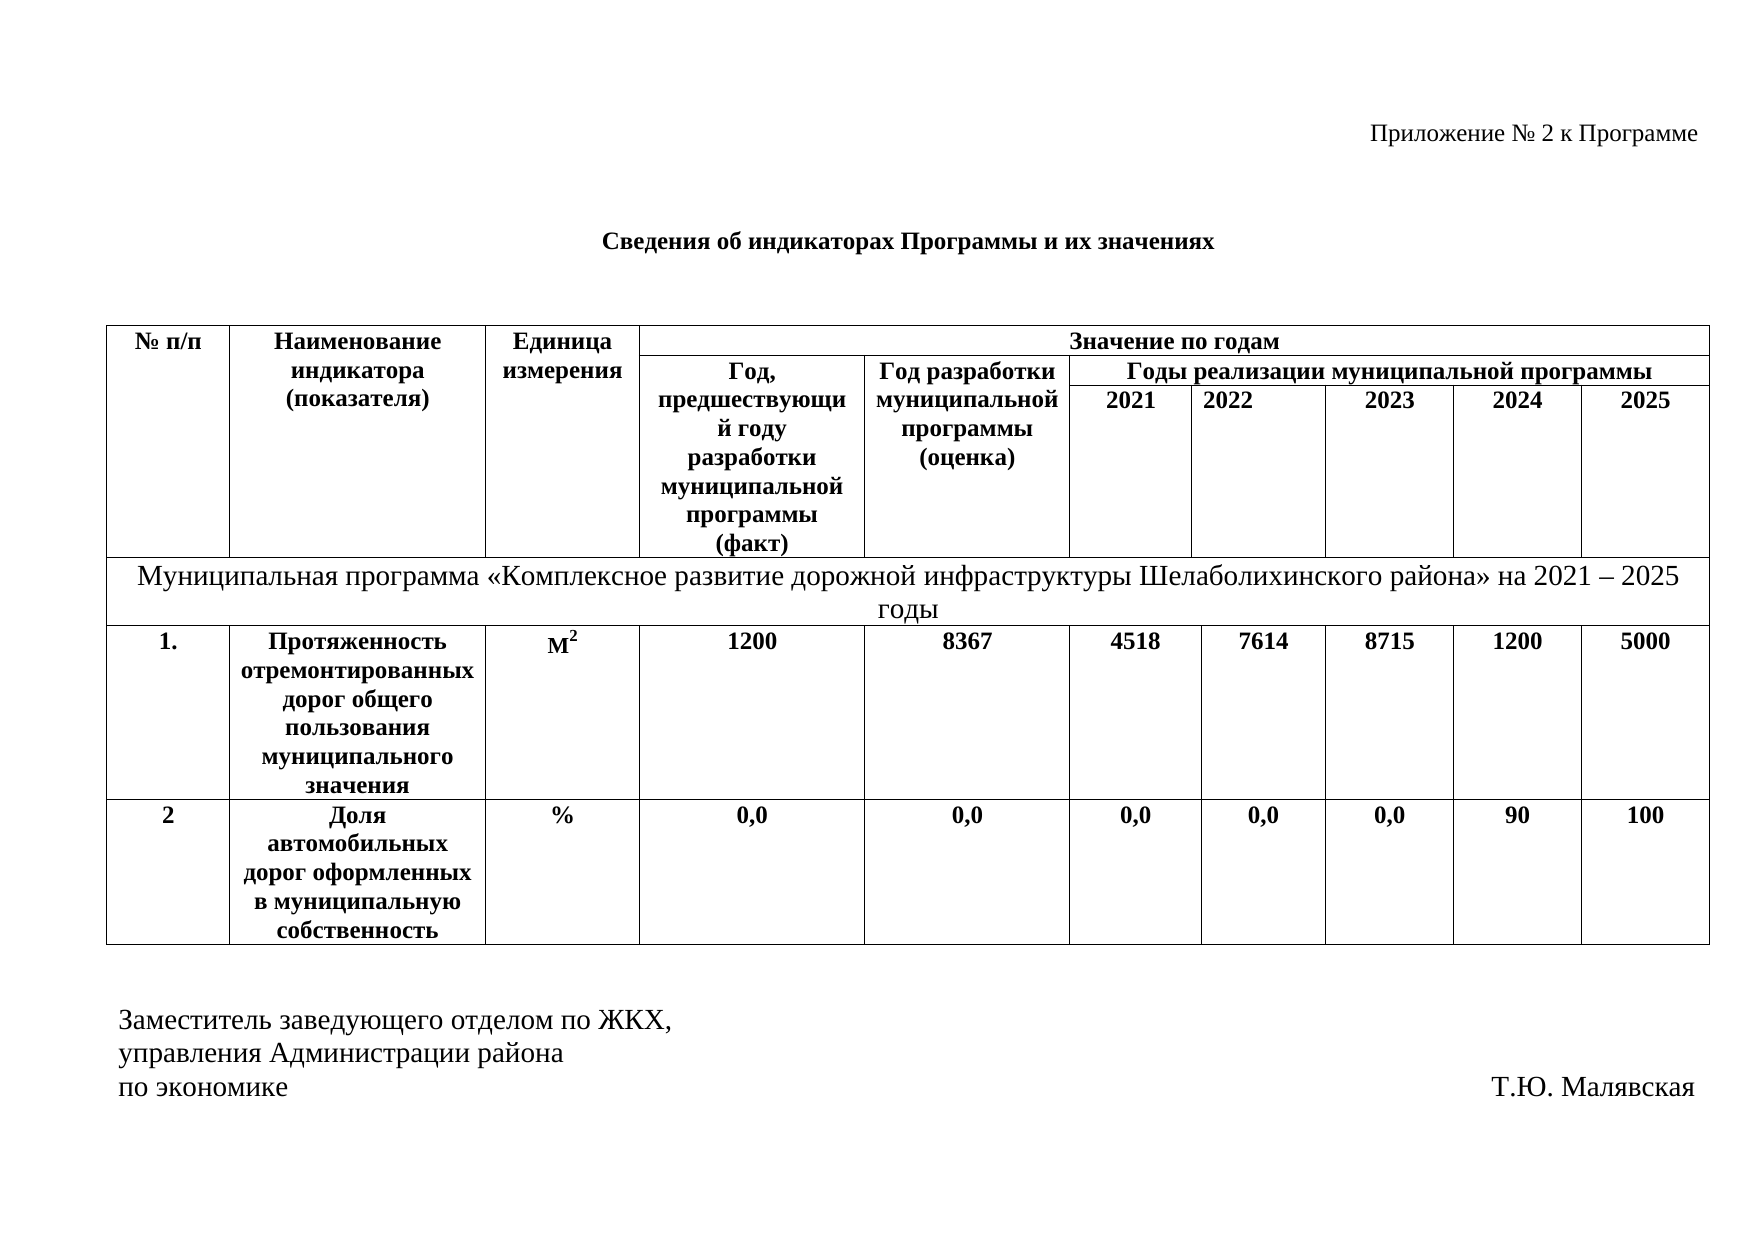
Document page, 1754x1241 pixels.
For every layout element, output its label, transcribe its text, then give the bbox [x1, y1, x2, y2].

table_cell Муниципальная программа «Комплексное развитие дорожной инфраструктуры Шелаболихинского района» на 2021 – 2025 годы [107, 558, 1709, 625]
table_cell 90 [1454, 800, 1581, 943]
table_cell 2 [107, 800, 229, 943]
table_cell 8367 [865, 626, 1069, 799]
table_cell 4518 [1070, 626, 1201, 799]
text Заместитель заведующего отделом по ЖКХ, [118, 1002, 1698, 1036]
table_cell Годы реализации муниципальной программы [1070, 356, 1709, 384]
table_cell Год, предшествующий году разработки муниципальной программы (факт) [640, 356, 864, 557]
table_cell 8715 [1326, 626, 1453, 799]
table_cell 5000 [1582, 626, 1709, 799]
table_cell 7614 [1202, 626, 1325, 799]
table_cell Год разработки муниципальной программы (оценка) [865, 356, 1069, 557]
table_cell 100 [1582, 800, 1709, 943]
text Приложение № 2 к Программе [118, 118, 1698, 147]
table_cell 1200 [640, 626, 864, 799]
table_header Наименование индикатора (показателя) [230, 326, 485, 557]
table_cell 2025 [1582, 386, 1709, 557]
table_cell % [486, 800, 639, 943]
text управления Администрации района [118, 1036, 1698, 1069]
table_cell М2 [486, 626, 639, 799]
table_cell 0,0 [1070, 800, 1201, 943]
table_cell 1. [107, 626, 229, 799]
table_header Единица измерения [486, 326, 639, 557]
table_header Значение по годам [640, 326, 1709, 355]
table_cell 1200 [1454, 626, 1581, 799]
text Сведения об индикаторах Программы и их значениях [118, 226, 1698, 254]
table_cell 2022 [1192, 386, 1325, 557]
text по экономике Т.Ю. Малявская [118, 1069, 1698, 1103]
table_cell 2023 [1326, 386, 1453, 557]
table_cell Протяженность отремонтированных дорог общего пользования муниципального значения [230, 626, 485, 799]
table_cell 0,0 [640, 800, 864, 943]
table_header № п/п [107, 326, 229, 557]
table_cell 0,0 [1326, 800, 1453, 943]
table_cell 0,0 [1202, 800, 1325, 943]
table_cell 2024 [1454, 386, 1581, 557]
table_cell 0,0 [865, 800, 1069, 943]
table_cell 2021 [1070, 386, 1191, 557]
table_cell Доля автомобильных дорог оформленных в муниципальную собственность [230, 800, 485, 943]
